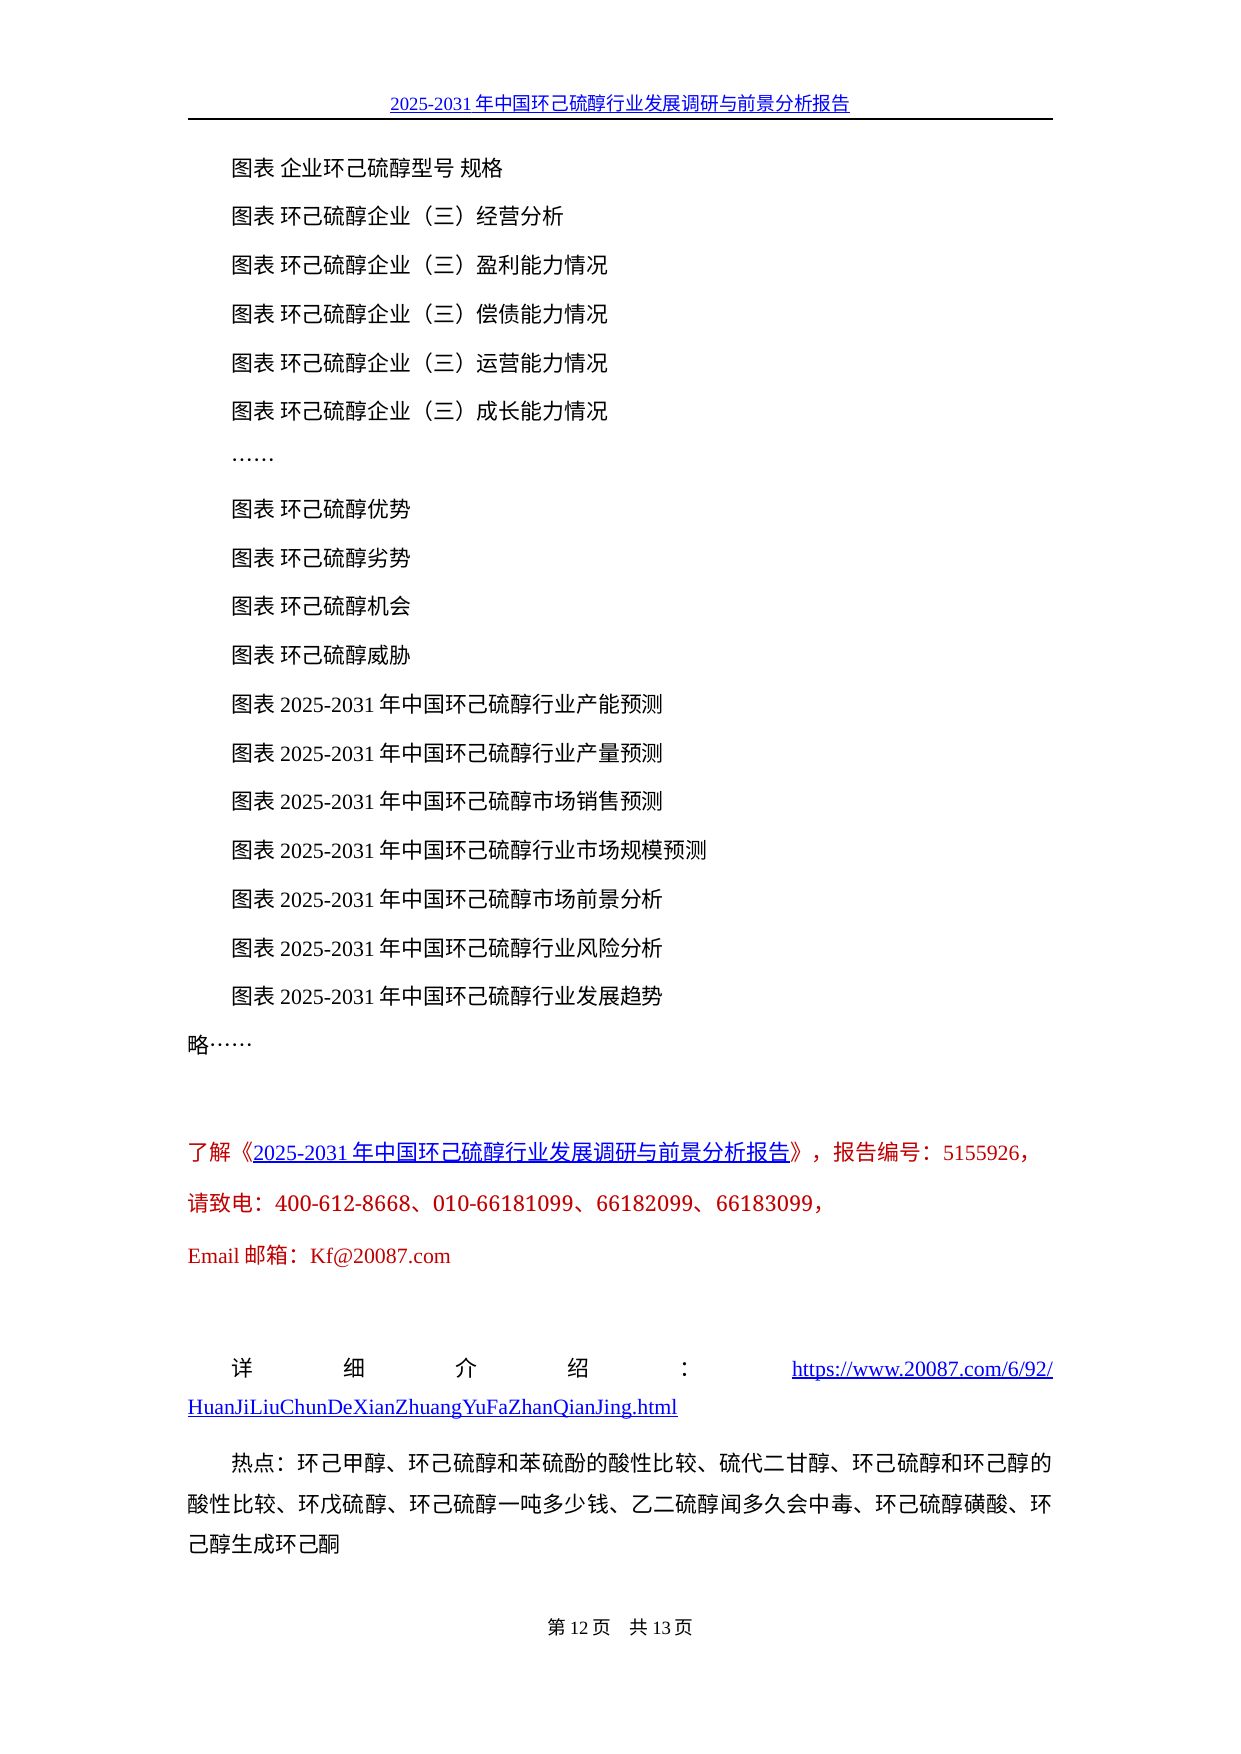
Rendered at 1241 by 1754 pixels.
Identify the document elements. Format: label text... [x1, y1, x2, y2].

text 详细介绍：https://www.20087.com/6/92/HuanJiLiuChunDeXianZhuangYuFaZhanQianJing.html [187, 1350, 1053, 1423]
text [187, 150, 1053, 1060]
text 了解《2025-2031年中国环己硫醇行业发展调研与前景分析报告》，报告编号：5155926， [187, 1134, 1053, 1167]
text 热点：环己甲醇、环己硫醇和苯硫酚的酸性比较、硫代二甘醇、环己硫醇和环己醇的酸性比较、环戊硫醇、环己硫醇一吨多少钱、乙二硫醇闻多久会中毒、环己硫醇磺酸、环己醇生成环己酮 [187, 1446, 1053, 1559]
text 请致电：400-612-8668、010-66181099、66182099、66183099， [187, 1186, 1053, 1218]
text Email邮箱：Kf@20087.com [187, 1237, 1053, 1270]
